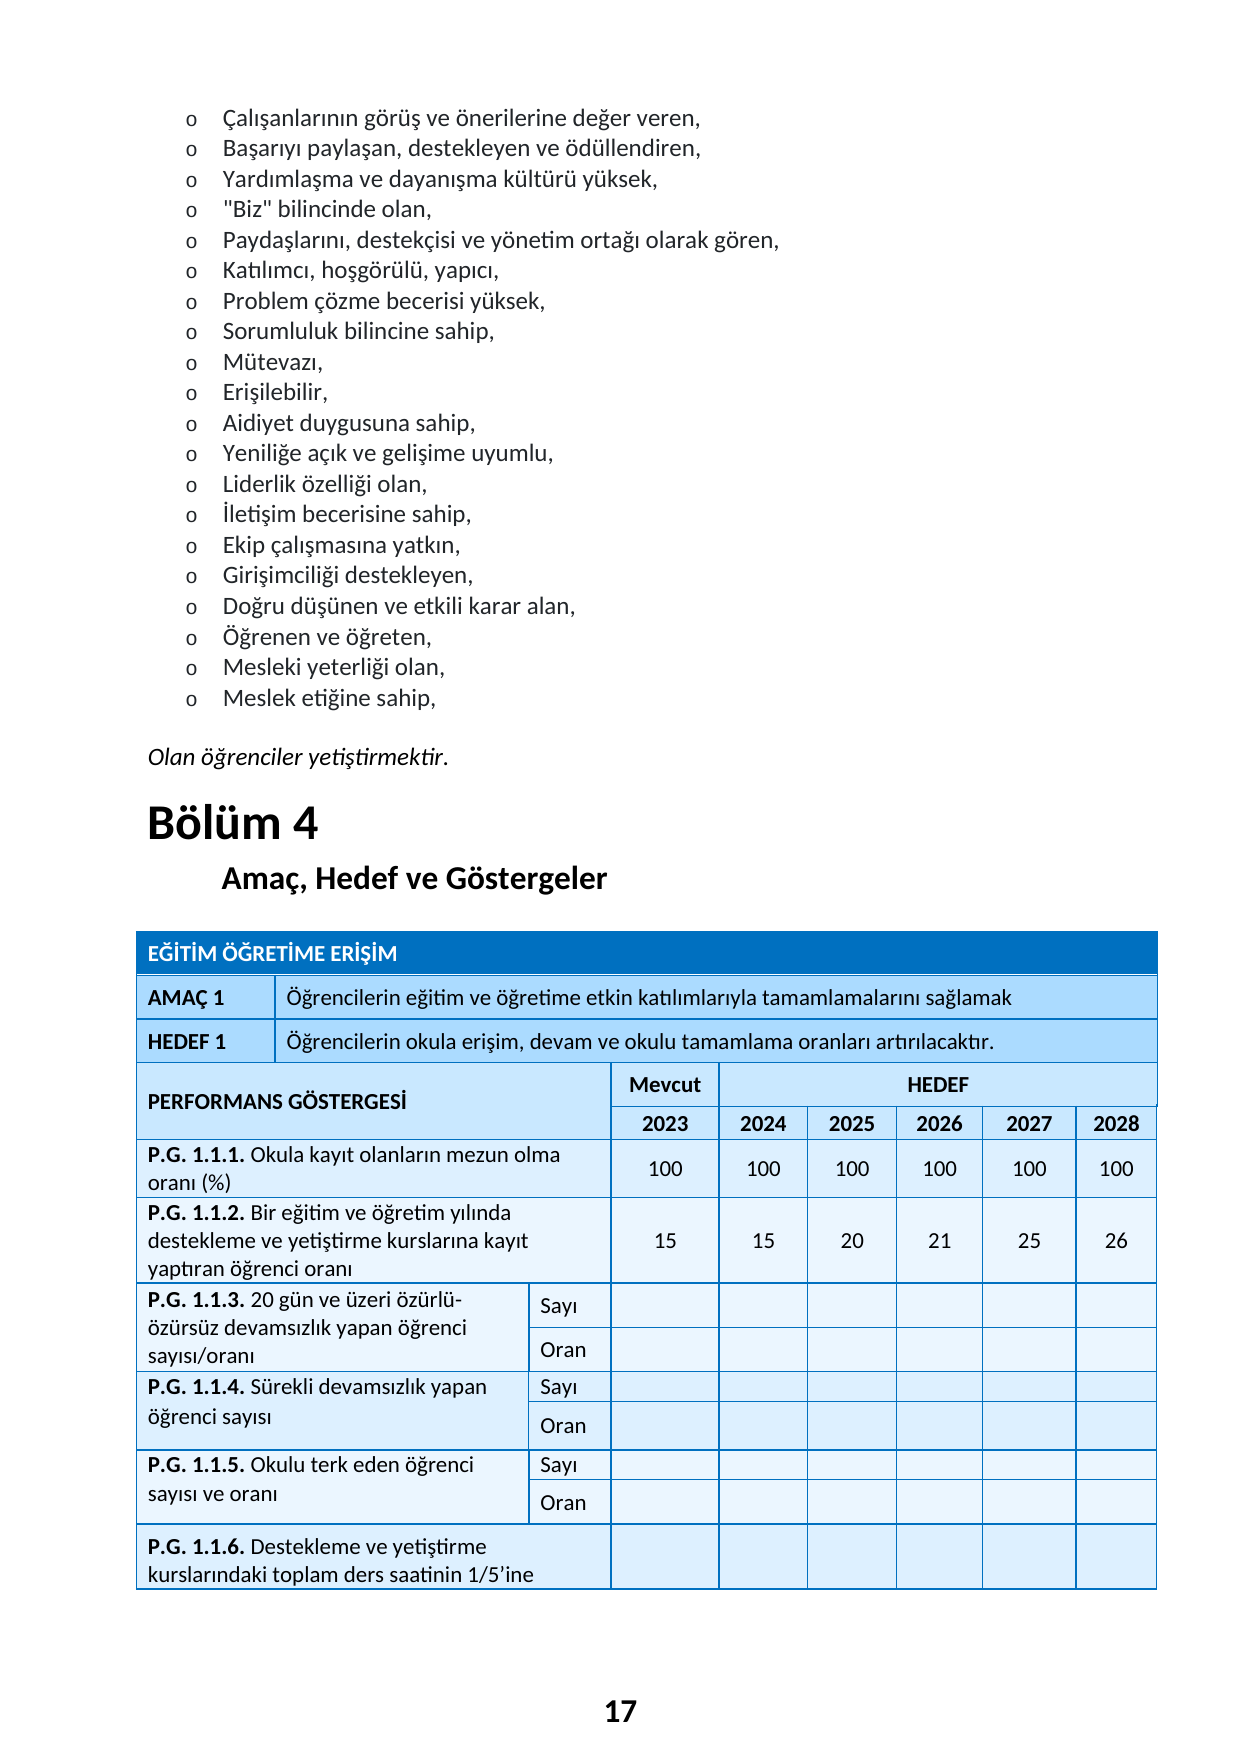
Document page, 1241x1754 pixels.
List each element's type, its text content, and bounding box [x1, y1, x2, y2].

table_cell Öğrencilerin okula erişim, devam ve okulu tamamlama oranları artırılacaktır. [276, 1020, 1157, 1062]
table_cell 100 [1077, 1140, 1156, 1197]
table_cell AMAÇ 1 [137, 976, 274, 1018]
table_cell [612, 1372, 718, 1401]
table_cell [720, 1284, 807, 1327]
table_cell Oran [530, 1480, 610, 1523]
table_cell 2024 [720, 1107, 807, 1139]
table_cell [808, 1451, 896, 1479]
table_cell [808, 1328, 896, 1371]
table_cell [612, 1525, 718, 1588]
table_cell [897, 1372, 982, 1401]
table_cell [983, 1372, 1075, 1401]
table_cell [720, 1328, 807, 1371]
table_cell Öğrencilerin eğitim ve öğretime etkin katılımlarıyla tamamlamalarını sağlamak [276, 976, 1157, 1018]
table_cell [808, 1480, 896, 1523]
table_cell [983, 1525, 1075, 1588]
table_cell 2027 [983, 1107, 1075, 1139]
text Bölüm 4 [148, 791, 1093, 852]
list Liderlik özelliği olan, [185, 468, 1093, 498]
list İletişim becerisine sahip, [185, 498, 1093, 529]
list Yardımlaşma ve dayanışma kültürü yüksek, [185, 163, 1093, 193]
list Aidiyet duygusuna sahip, [185, 407, 1093, 437]
table_cell 100 [897, 1140, 982, 1197]
list Mütevazı, [185, 346, 1093, 376]
table_cell [612, 1328, 718, 1371]
table_cell [612, 1402, 718, 1449]
list Öğrenen ve öğreten, [185, 621, 1093, 651]
table_cell 100 [808, 1140, 896, 1197]
table_cell [808, 1402, 896, 1449]
table_cell [983, 1328, 1075, 1371]
table_cell [808, 1372, 896, 1401]
table_cell [897, 1284, 982, 1327]
table_cell 21 [897, 1198, 982, 1282]
table_cell P.G. 1.1.4. Sürekli devamsızlık yapan öğrenci sayısı [137, 1372, 528, 1449]
table_cell [808, 1284, 896, 1327]
table_cell [1077, 1525, 1156, 1588]
text Olan öğrenciler yetiştirmektir. [148, 741, 1093, 772]
table_cell HEDEF [720, 1063, 1157, 1106]
table_cell 100 [720, 1140, 807, 1197]
list Katılımcı, hoşgörülü, yapıcı, [185, 254, 1093, 285]
list Meslek etiğine sahip, [185, 682, 1093, 712]
table_cell 15 [720, 1198, 807, 1282]
list Problem çözme becerisi yüksek, [185, 285, 1093, 315]
list Doğru düşünen ve etkili karar alan, [185, 590, 1093, 621]
table_cell [897, 1328, 982, 1371]
table_cell [897, 1480, 982, 1523]
table_cell Sayı [529, 1372, 610, 1401]
table_cell [808, 1525, 896, 1588]
table_cell 2026 [897, 1107, 982, 1139]
table_cell Sayı [530, 1451, 610, 1479]
list Girişimciliği destekleyen, [185, 559, 1093, 590]
table_cell Oran [530, 1328, 610, 1371]
table_cell [612, 1284, 718, 1327]
table_cell P.G. 1.1.1. Okula kayıt olanların mezun olma oranı (%) [137, 1140, 610, 1197]
table_cell [897, 1525, 982, 1588]
table_cell [983, 1402, 1075, 1449]
table_cell [1077, 1328, 1156, 1371]
table_cell 25 [983, 1198, 1075, 1282]
list Erişilebilir, [185, 376, 1093, 407]
table_cell 2025 [808, 1107, 896, 1139]
table_cell 15 [612, 1198, 718, 1282]
list Sorumluluk bilincine sahip, [185, 315, 1093, 346]
table_cell [897, 1402, 982, 1449]
table_cell [1077, 1402, 1156, 1449]
table_cell [720, 1525, 807, 1588]
table_cell [983, 1451, 1075, 1479]
list Ekip çalışmasına yatkın, [185, 529, 1093, 559]
table_cell [720, 1402, 807, 1449]
table_cell [983, 1480, 1075, 1523]
table_cell PERFORMANS GÖSTERGESİ [137, 1063, 610, 1139]
table_cell Sayı [530, 1284, 610, 1327]
table_cell [612, 1480, 718, 1523]
table_header EĞİTİM ÖĞRETİME ERİŞİM [137, 932, 1157, 974]
table_cell P.G. 1.1.5. Okulu terk eden öğrenci sayısı ve oranı [137, 1451, 528, 1523]
table_cell P.G. 1.1.2. Bir eğitim ve öğretim yılında destekleme ve yetiştirme kurslarına kayıt yaptıran öğrenci oranı [137, 1198, 610, 1282]
list Çalışanlarının görüş ve önerilerine değer veren, [185, 102, 1093, 132]
list Paydaşlarını, destekçisi ve yönetim ortağı olarak gören, [185, 224, 1093, 254]
table_cell [720, 1372, 807, 1401]
list "Biz" bilincinde olan, [185, 193, 1093, 224]
table_cell 26 [1077, 1198, 1156, 1282]
table_cell 100 [612, 1140, 718, 1197]
list Yeniliğe açık ve gelişime uyumlu, [185, 437, 1093, 468]
text Amaç, Hedef ve Göstergeler [148, 857, 1093, 897]
list Başarıyı paylaşan, destekleyen ve ödüllendiren, [185, 132, 1093, 163]
table_cell 2028 [1077, 1107, 1156, 1139]
table_cell [612, 1451, 718, 1479]
table_cell [897, 1451, 982, 1479]
table_cell Mevcut [612, 1063, 718, 1106]
table_cell 20 [808, 1198, 896, 1282]
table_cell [137, 1525, 610, 1588]
table_cell [1077, 1480, 1156, 1523]
table_cell [720, 1451, 807, 1479]
table_cell P.G. 1.1.3. 20 gün ve üzeri özürlü-özürsüz devamsızlık yapan öğrenci sayısı/oranı [137, 1284, 528, 1371]
table_cell [720, 1480, 807, 1523]
table_cell 100 [983, 1140, 1075, 1197]
table_cell 2023 [612, 1107, 718, 1139]
table_cell [1077, 1284, 1156, 1327]
table_cell [1077, 1451, 1156, 1479]
list Mesleki yeterliği olan, [185, 651, 1093, 682]
table_cell HEDEF 1 [137, 1020, 274, 1062]
table_cell [1077, 1372, 1156, 1401]
table_cell [983, 1284, 1075, 1327]
table_cell Oran [529, 1402, 610, 1449]
